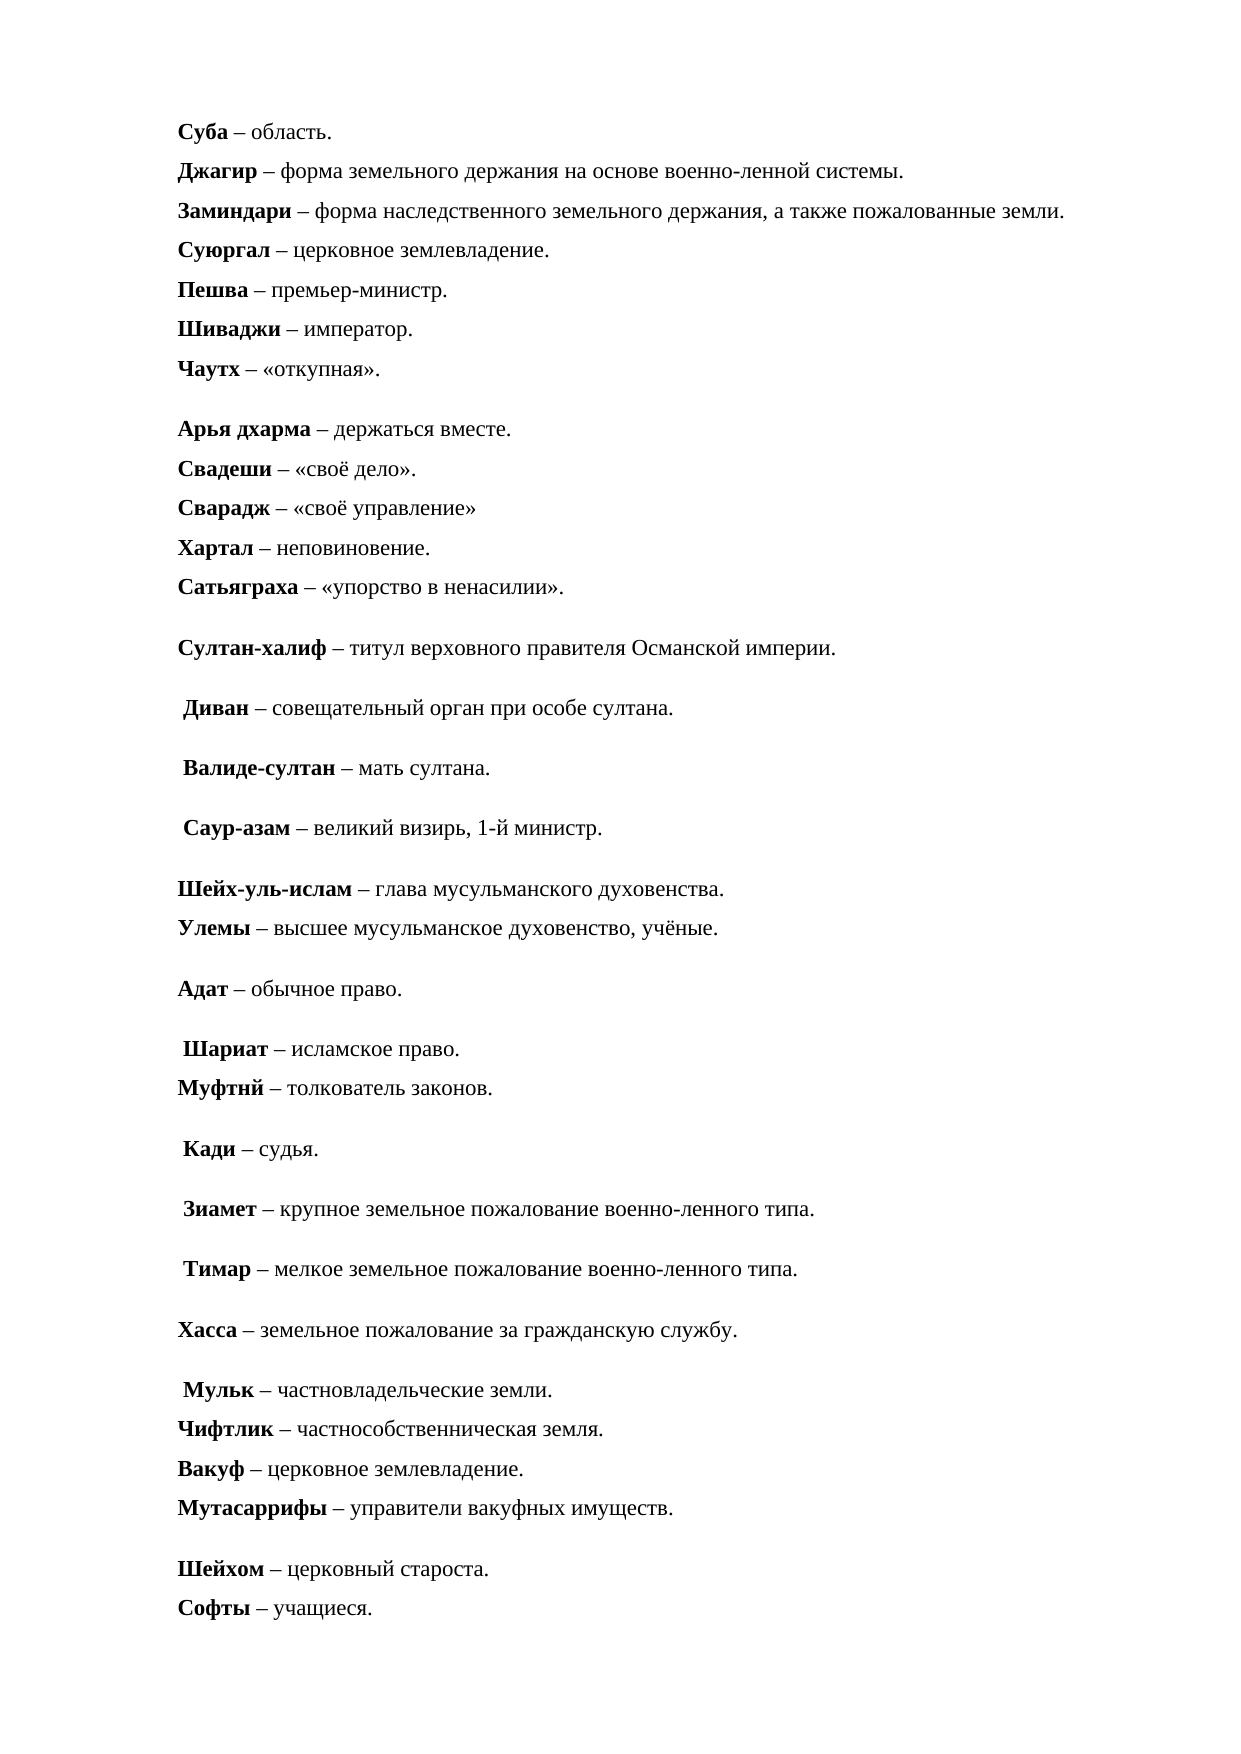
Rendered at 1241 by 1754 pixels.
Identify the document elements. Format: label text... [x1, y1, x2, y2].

text Султан-халиф – титул верховного правителя Османской империи. [177, 633, 1152, 660]
text Шейх-уль-ислам – глава мусульманского духовенства. Улемы – высшее мусульманское духовенство, учёные. [177, 875, 1152, 941]
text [177, 118, 1152, 381]
text Адат – обычное право. [177, 974, 1152, 1001]
text Шейхом – церковный староста. Софты – учащиеся. [177, 1555, 1152, 1621]
text Хасса – земельное пожалование за гражданскую службу. [177, 1316, 1152, 1342]
text Тимар – мелкое земельное пожалование военно-ленного типа. [177, 1255, 1152, 1282]
text Диван – совещательный орган при особе султана. [177, 694, 1152, 720]
text Зиамет – крупное земельное пожалование военно-ленного типа. [177, 1195, 1152, 1221]
text Шариат – исламское право. Муфтнй – толкователь законов. [177, 1035, 1152, 1101]
text Кади – судья. [177, 1135, 1152, 1161]
text Валиде-султан – мать султана. [177, 754, 1152, 781]
text Саур-азам – великий визирь, 1-й министр. [177, 814, 1152, 841]
text Арья дхарма – держаться вместе. Свадеши – «своё дело». Сварадж – «своё управление» Хартал – неповиновение. Сатьяграха – «упорство в ненасилии». [177, 415, 1152, 599]
text Мульк – частновладельческие земли. Чифтлик – частнособственническая земля. Вакуф – церковное землевладение. Мутасаррифы – управители вакуфных имуществ. [177, 1376, 1152, 1521]
